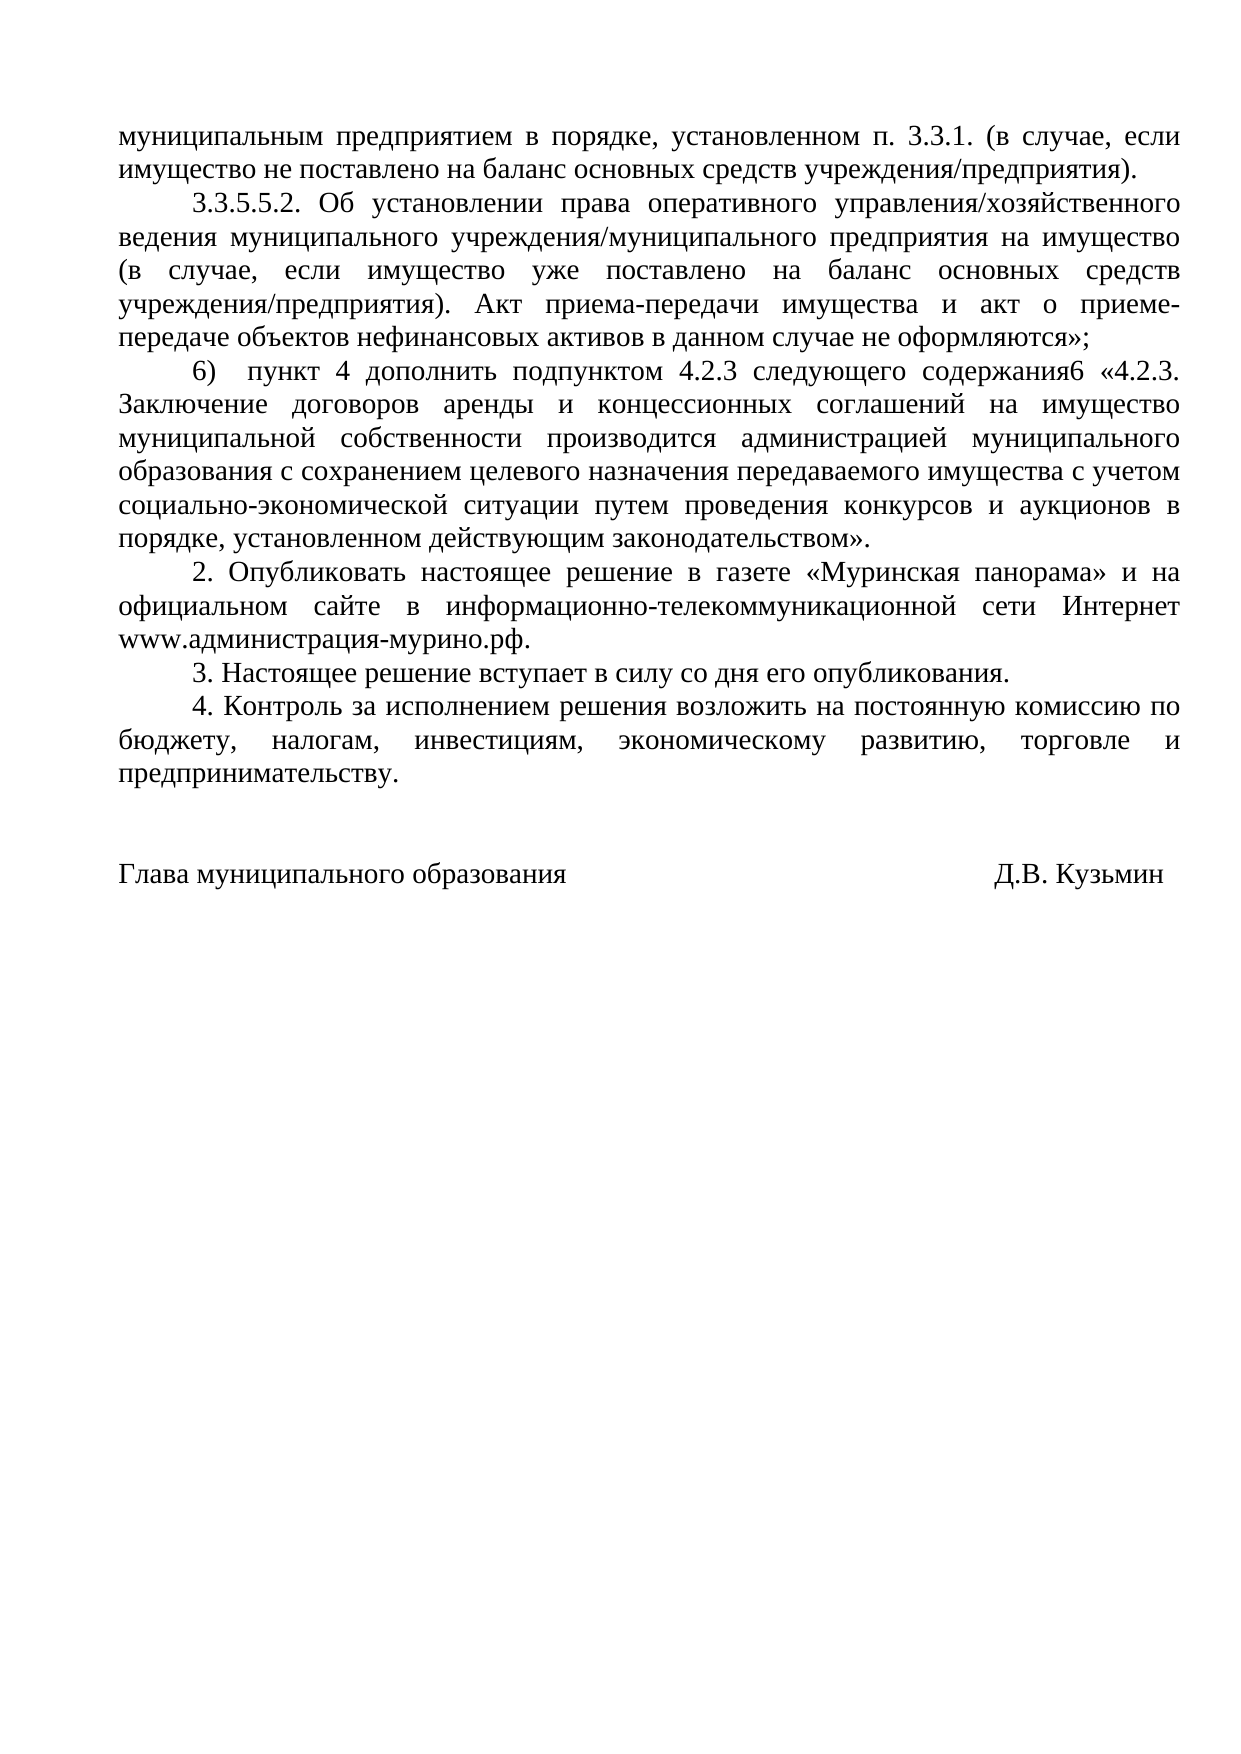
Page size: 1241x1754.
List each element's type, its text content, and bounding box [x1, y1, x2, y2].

text Глава муниципального образования Д.В. Кузьмин [118, 856, 1181, 889]
text 3. Настоящее решение вступает в силу со дня его опубликования. [118, 655, 1181, 688]
text 4. Контроль за исполнением решения возложить на постоянную комиссию по бюджету, налогам, инвестициям, экономическому развитию, торговле и предпринимательству. [118, 688, 1181, 789]
text 6) пункт 4 дополнить подпунктом 4.2.3 следующего содержания6 «4.2.3. Заключение договоров аренды и концессионных соглашений на имущество муниципальной собственности производится администрацией муниципального образования с сохранением целевого назначения передаваемого имущества с учетом социально-экономической ситуации путем проведения конкурсов и аукционов в порядке, установленном действующим законодательством». [118, 353, 1181, 554]
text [118, 118, 1181, 185]
text 3.3.5.5.2. Об установлении права оперативного управления/хозяйственного ведения муниципального учреждения/муниципального предприятия на имущество (в случае, если имущество уже поставлено на баланс основных средств учреждения/предприятия). Акт приема-передачи имущества и акт о приеме-передаче объектов нефинансовых активов в данном случае не оформляются»; [118, 185, 1181, 353]
text 2. Опубликовать настоящее решение в газете «Муринская панорама» и на официальном сайте в информационно-телекоммуникационной сети Интернет www.администрация-мурино.рф. [118, 554, 1181, 655]
